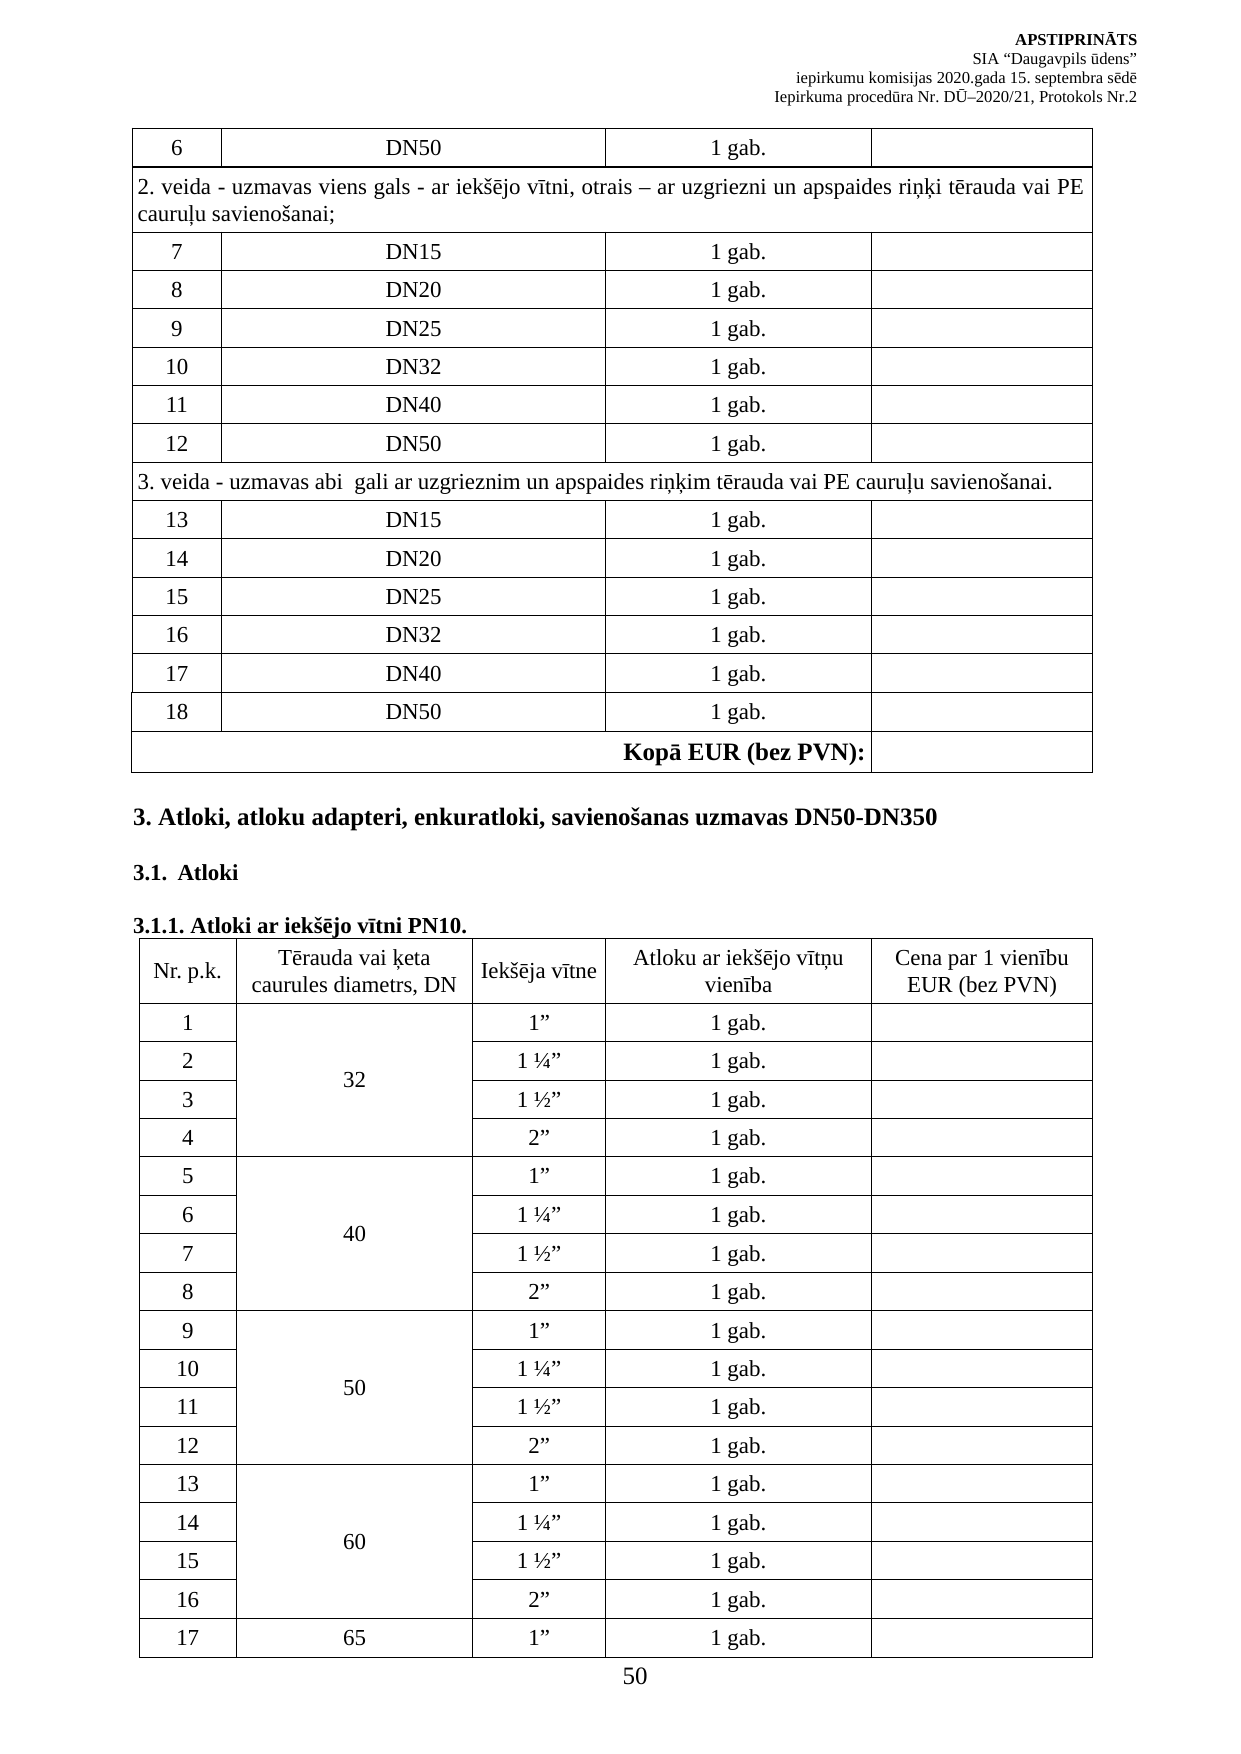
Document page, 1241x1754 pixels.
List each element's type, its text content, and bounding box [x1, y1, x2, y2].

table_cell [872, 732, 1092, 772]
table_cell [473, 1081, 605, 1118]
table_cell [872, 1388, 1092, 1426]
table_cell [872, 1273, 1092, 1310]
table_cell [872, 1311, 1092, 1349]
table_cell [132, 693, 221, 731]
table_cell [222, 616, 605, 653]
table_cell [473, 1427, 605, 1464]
text 3.1.1. Atloki ar iekšējo vītni PN10. [133, 912, 1137, 938]
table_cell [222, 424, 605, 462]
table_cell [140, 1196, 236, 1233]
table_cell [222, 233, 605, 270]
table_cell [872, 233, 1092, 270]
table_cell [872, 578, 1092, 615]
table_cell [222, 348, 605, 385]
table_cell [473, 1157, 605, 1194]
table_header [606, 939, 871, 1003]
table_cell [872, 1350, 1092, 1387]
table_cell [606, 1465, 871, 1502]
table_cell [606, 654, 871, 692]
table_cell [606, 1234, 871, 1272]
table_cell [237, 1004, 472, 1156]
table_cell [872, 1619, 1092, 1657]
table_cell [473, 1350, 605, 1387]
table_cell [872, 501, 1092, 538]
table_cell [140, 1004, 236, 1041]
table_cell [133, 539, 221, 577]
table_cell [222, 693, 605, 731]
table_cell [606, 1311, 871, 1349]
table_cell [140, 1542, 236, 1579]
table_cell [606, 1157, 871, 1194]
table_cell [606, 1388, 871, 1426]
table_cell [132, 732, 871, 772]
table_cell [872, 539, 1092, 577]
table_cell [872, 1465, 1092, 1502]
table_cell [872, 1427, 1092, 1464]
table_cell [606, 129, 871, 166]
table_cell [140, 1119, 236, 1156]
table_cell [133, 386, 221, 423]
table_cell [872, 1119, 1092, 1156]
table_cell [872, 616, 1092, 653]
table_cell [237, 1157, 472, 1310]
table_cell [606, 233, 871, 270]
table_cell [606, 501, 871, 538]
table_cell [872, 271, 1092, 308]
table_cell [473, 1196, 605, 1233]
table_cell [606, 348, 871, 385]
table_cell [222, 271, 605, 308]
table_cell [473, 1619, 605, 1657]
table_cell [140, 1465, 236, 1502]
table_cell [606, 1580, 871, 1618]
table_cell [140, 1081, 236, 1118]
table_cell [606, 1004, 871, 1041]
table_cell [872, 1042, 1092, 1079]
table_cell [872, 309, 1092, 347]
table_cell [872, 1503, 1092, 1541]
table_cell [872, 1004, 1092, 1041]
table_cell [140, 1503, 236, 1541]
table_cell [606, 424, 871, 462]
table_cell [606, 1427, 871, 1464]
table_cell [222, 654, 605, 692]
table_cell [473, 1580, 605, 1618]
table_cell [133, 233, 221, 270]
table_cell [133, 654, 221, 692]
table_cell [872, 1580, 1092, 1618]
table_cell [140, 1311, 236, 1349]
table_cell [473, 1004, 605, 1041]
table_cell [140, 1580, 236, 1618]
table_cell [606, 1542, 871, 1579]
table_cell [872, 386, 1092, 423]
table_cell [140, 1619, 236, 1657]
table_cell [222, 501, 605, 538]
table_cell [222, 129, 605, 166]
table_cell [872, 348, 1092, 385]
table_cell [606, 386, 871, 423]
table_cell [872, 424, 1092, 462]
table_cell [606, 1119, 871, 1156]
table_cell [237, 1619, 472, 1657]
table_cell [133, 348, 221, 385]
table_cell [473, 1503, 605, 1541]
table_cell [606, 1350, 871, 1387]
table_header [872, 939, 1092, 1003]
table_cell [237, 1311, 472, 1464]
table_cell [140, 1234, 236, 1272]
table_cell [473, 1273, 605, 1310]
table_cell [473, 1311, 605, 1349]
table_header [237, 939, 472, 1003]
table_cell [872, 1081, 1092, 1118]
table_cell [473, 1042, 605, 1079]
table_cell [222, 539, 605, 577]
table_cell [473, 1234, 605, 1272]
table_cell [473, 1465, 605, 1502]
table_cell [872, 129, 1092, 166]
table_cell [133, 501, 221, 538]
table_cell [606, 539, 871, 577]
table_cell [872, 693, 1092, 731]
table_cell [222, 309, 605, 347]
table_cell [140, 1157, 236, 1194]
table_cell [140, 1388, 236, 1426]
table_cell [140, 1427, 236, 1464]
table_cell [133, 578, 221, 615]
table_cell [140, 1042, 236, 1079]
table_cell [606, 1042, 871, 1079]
list Atloki [133, 859, 1137, 885]
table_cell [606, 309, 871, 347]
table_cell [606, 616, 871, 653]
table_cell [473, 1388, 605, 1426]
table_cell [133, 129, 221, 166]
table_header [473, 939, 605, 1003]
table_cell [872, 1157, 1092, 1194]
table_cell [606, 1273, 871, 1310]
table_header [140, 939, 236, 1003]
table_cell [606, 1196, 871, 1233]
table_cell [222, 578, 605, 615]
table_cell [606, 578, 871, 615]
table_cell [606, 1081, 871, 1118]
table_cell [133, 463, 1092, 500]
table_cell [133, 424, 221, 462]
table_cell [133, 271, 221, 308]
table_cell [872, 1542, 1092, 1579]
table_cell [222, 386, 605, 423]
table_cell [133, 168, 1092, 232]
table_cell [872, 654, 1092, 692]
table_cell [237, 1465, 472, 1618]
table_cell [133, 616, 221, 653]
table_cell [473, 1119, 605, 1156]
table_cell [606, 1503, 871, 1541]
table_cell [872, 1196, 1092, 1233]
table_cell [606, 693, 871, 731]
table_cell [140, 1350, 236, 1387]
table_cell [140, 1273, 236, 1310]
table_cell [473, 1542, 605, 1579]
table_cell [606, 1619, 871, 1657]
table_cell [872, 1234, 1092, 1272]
text 3. Atloki, atloku adapteri, enkuratloki, savienošanas uzmavas DN50-DN350 [133, 802, 1137, 830]
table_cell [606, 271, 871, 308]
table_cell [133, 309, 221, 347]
